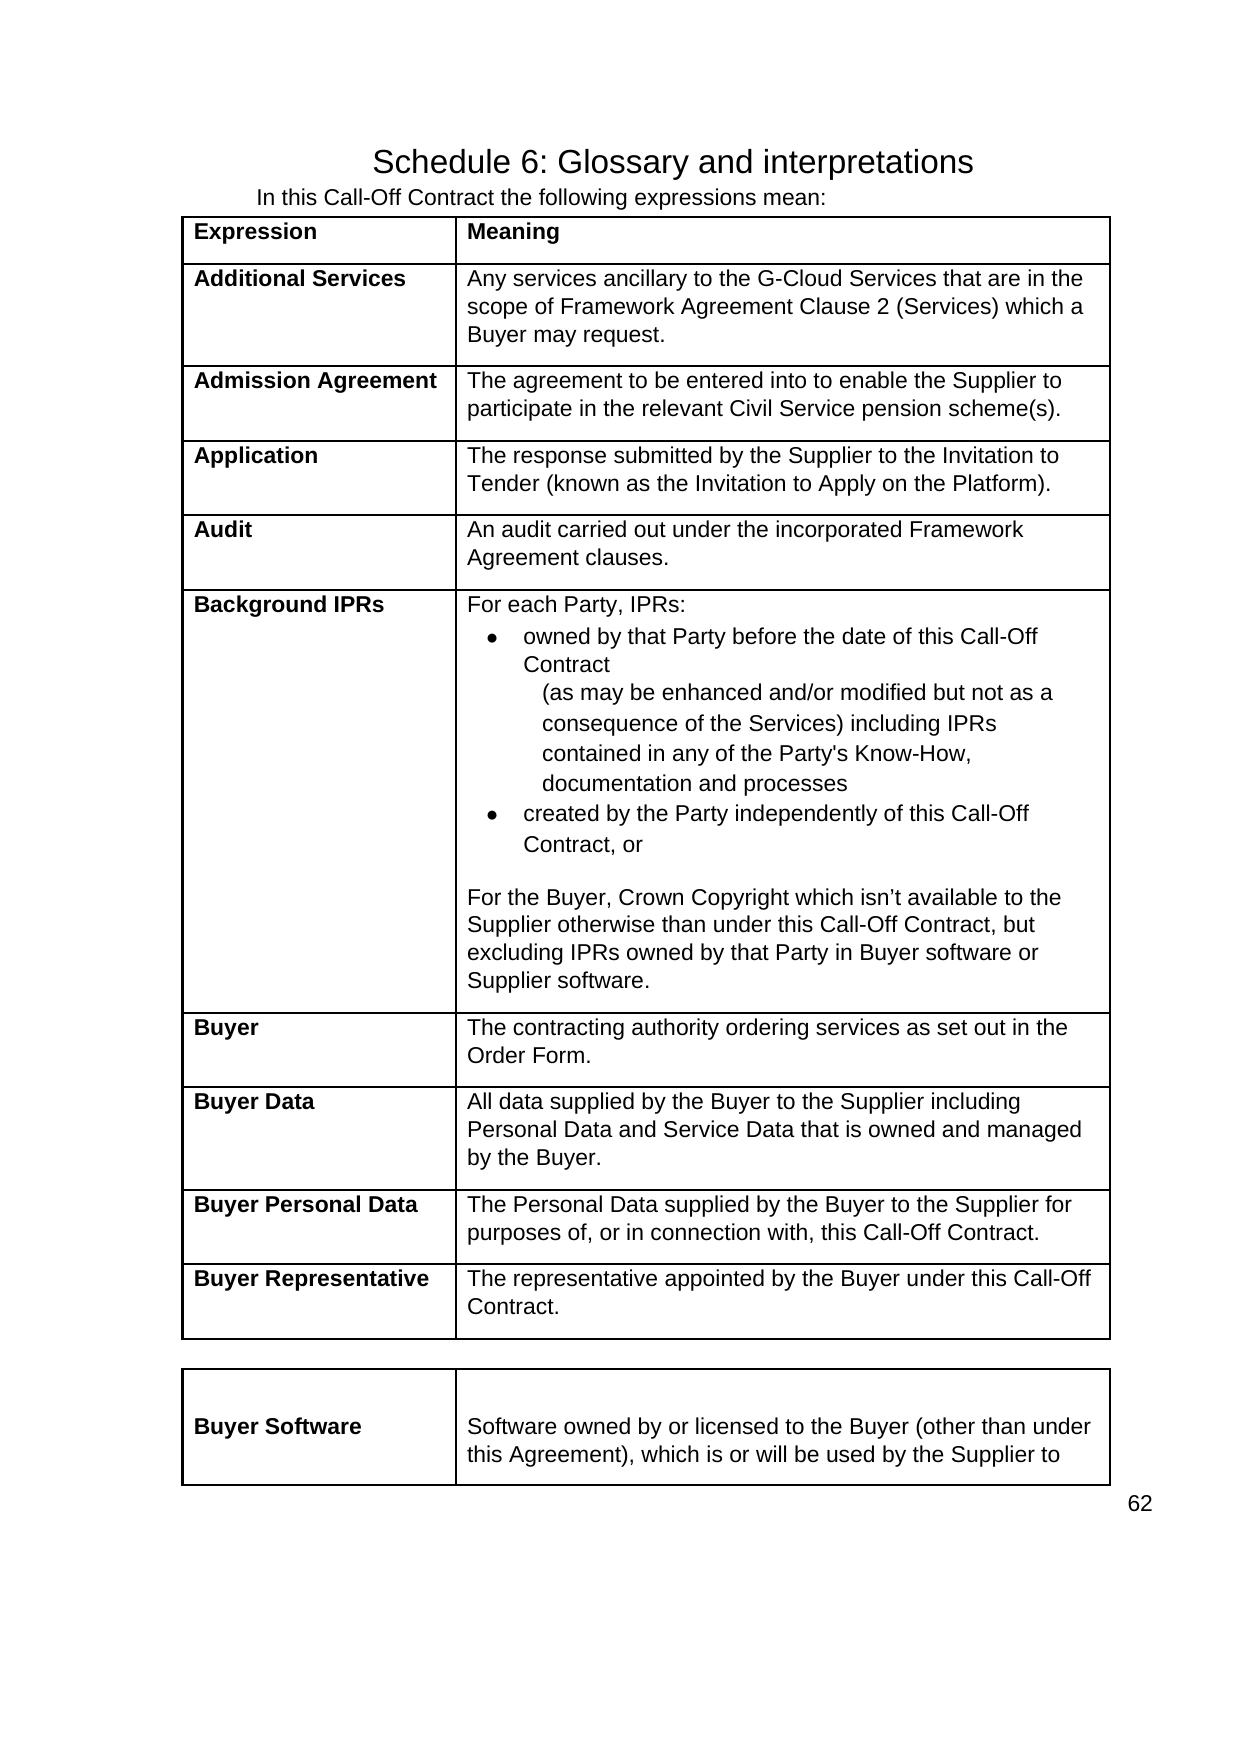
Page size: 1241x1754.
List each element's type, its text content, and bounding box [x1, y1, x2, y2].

table_cell Audit [184, 516, 455, 589]
table_header Buyer Software [184, 1370, 455, 1484]
table_cell Any services ancillary to the G-Cloud Services that are in the scope of Framework Agreement Clause 2 (Services) which a Buyer may request. [457, 265, 1109, 365]
subtitle Schedule 6: Glossary and interpretations [256, 142, 1153, 180]
table_cell The representative appointed by the Buyer under this Call-Off Contract. [457, 1265, 1109, 1338]
table_cell Buyer Personal Data [184, 1191, 455, 1263]
table_cell Buyer [184, 1014, 455, 1086]
table_cell Background IPRs [184, 591, 455, 1012]
table_cell Buyer Data [184, 1088, 455, 1189]
table_cell The contracting authority ordering services as set out in the Order Form. [457, 1014, 1109, 1086]
table_cell Buyer Representative [184, 1265, 455, 1338]
text In this Call-Off Contract the following expressions mean: [256, 184, 1151, 210]
table_cell The Personal Data supplied by the Buyer to the Supplier for purposes of, or in connection with, this Call-Off Contract. [457, 1191, 1109, 1263]
table_cell The agreement to be entered into to enable the Supplier to participate in the relevant Civil Service pension scheme(s). [457, 367, 1109, 440]
table_header Expression [184, 218, 455, 263]
table_cell For each Party, IPRs: owned by that Party before the date of this Call-Off Contract (as may be enhanced and/or modified but not as a consequence of the Services) including IPRs contained in any of the Party's Know-How, documentation and processes created by the Party independently of this Call-Off Contract, or For the Buyer, Crown Copyright which isn’t available to the Supplier otherwise than under this Call-Off Contract, but excluding IPRs owned by that Party in Buyer software or Supplier software. [457, 591, 1109, 1012]
table_cell The response submitted by the Supplier to the Invitation to Tender (known as the Invitation to Apply on the Platform). [457, 442, 1109, 514]
table_cell An audit carried out under the incorporated Framework Agreement clauses. [457, 516, 1109, 589]
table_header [457, 1370, 1109, 1484]
table_cell Additional Services [184, 265, 455, 365]
table_cell Admission Agreement [184, 367, 455, 440]
table_cell All data supplied by the Buyer to the Supplier including Personal Data and Service Data that is owned and managed by the Buyer. [457, 1088, 1109, 1189]
table_header Meaning [457, 218, 1109, 263]
table_cell Application [184, 442, 455, 514]
